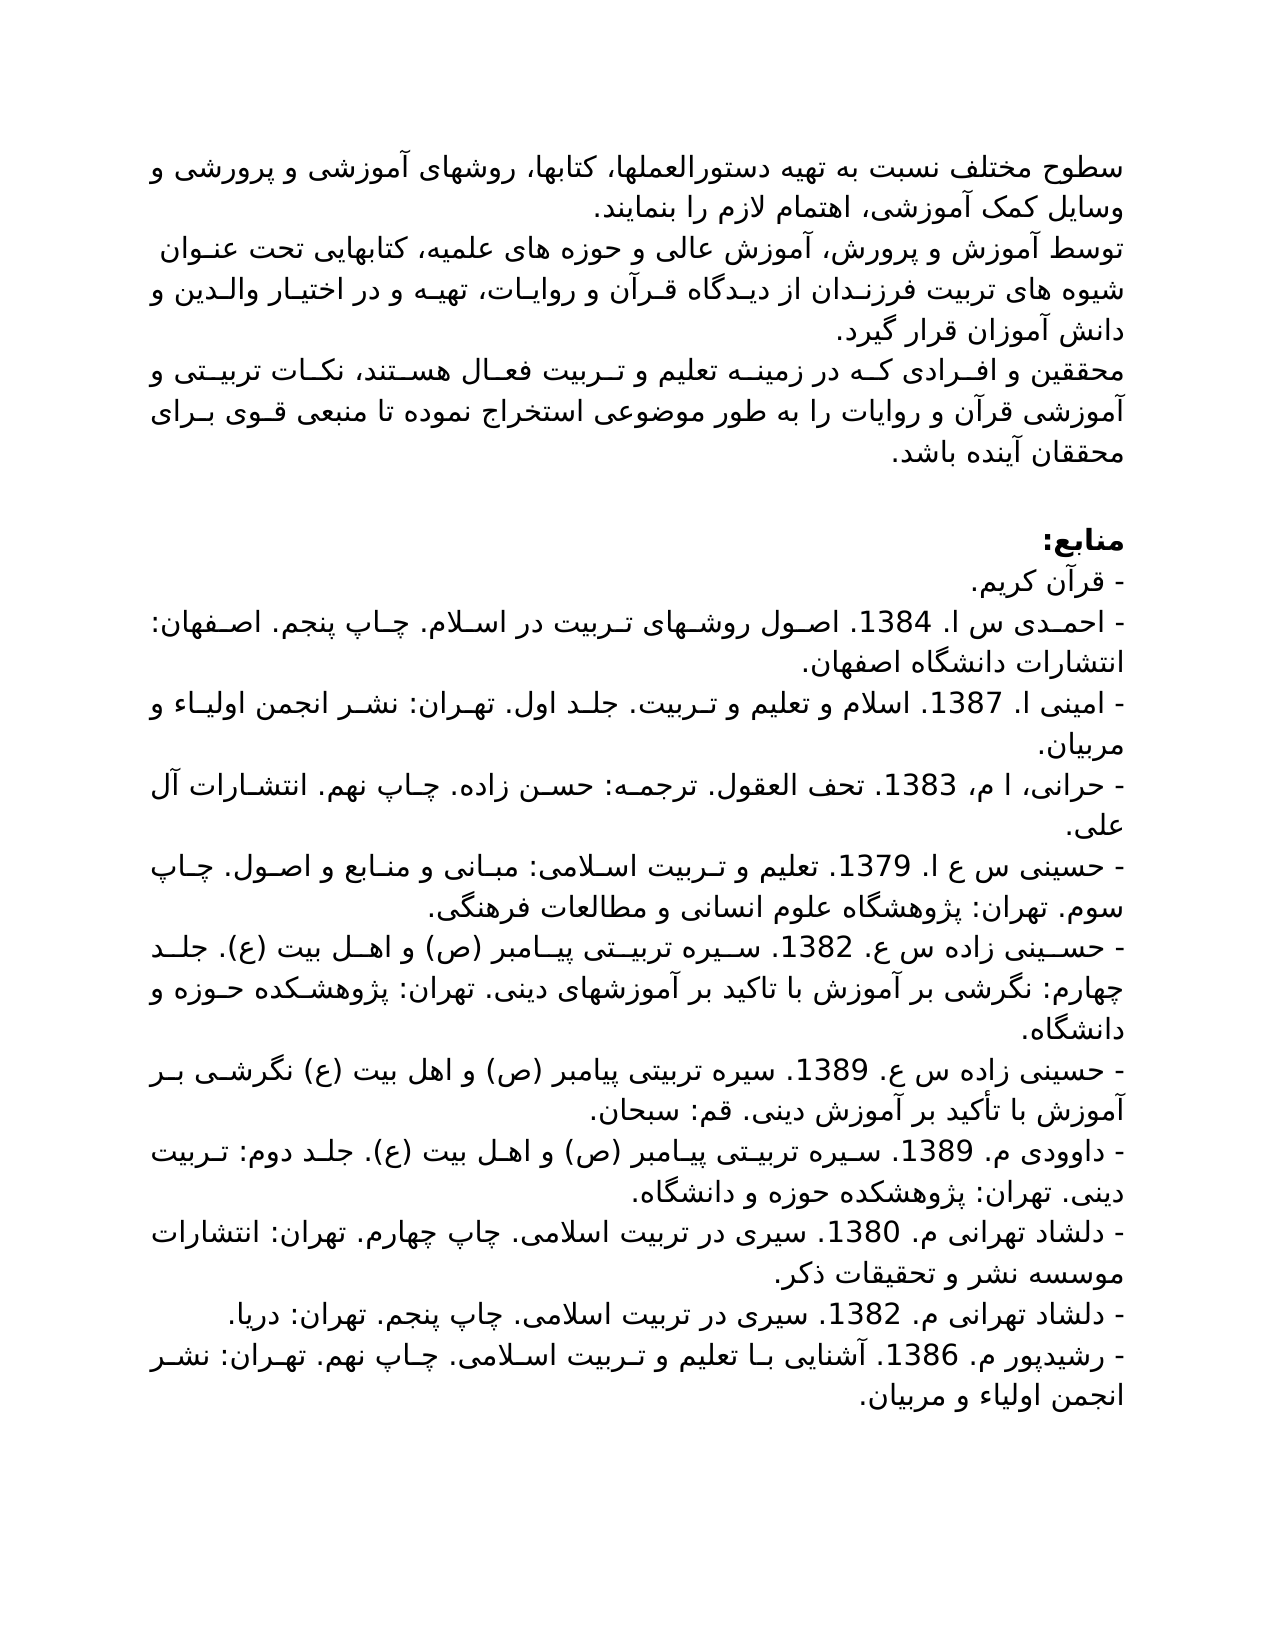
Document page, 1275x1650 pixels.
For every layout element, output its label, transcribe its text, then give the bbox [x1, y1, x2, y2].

text - داوودی م. 1389. سیره تربیتی پیامبر (ص) و اهل بیت (ع). جلد دوم: تربیت دینی. تهران: پژوهشکده حوزه و دانشگاه. [150, 1134, 1125, 1209]
text توسط آموزش و پرورش، آموزش عالی و حوزه های علمیه، کتابهایی تحت عنوان شیوه های تربیت فرزندان از دیدگاه قرآن و روایات، تهیه و در اختیار والدین و دانش آموزان قرار گیرد. [150, 231, 1125, 347]
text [150, 150, 1125, 225]
text - حرانی، ا م، 1383. تحف العقول. ترجمه: حسن زاده. چاپ نهم. انتشارات آل علی. [150, 768, 1125, 842]
text - حسینی زاده س ع. 1382. سیره تربیتی پیامبر (ص) و اهل بیت (ع). جلد چهارم: نگرشی بر آموزش با تاکید بر آموزشهای دینی. تهران: پژوهشکده حوزه و دانشگاه. [150, 931, 1125, 1046]
text - امینی ا. 1387. اسلام و تعلیم و تربیت. جلد اول. تهران: نشر انجمن اولیاء و مربیان. [150, 686, 1125, 761]
text - رشیدپور م. 1386. آشنایی با تعلیم و تربیت اسلامی. چاپ نهم. تهران: نشر انجمن اولیاء و مربیان. [150, 1338, 1125, 1413]
text - حسینی زاده س ع. 1389. سیره تربیتی پیامبر (ص) و اهل بیت (ع) نگرشی بر آموزش با تأکید بر آموزش دینی. قم: سبحان. [150, 1053, 1125, 1128]
text محققین و افرادی که در زمینه تعلیم و تربیت فعال هستند، نکات تربیتی و آموزشی قرآن و روایات را به طور موضوعی استخراج نموده تا منبعی قوی برای محققان آینده باشد. [150, 354, 1125, 469]
text - قرآن کریم. [150, 564, 1125, 598]
text - دلشاد تهرانی م. 1380. سیری در تربیت اسلامی. چاپ چهارم. تهران: انتشارات موسسه نشر و تحقیقات ذکر. [150, 1216, 1125, 1291]
text - حسینی س ع ا. 1379. تعلیم و تربیت اسلامی: مبانی و منابع و اصول. چاپ سوم. تهران: پژوهشگاه علوم انسانی و مطالعات فرهنگی. [150, 849, 1125, 924]
text - دلشاد تهرانی م. 1382. سیری در تربیت اسلامی. چاپ پنجم. تهران: دریا. [150, 1297, 1125, 1331]
text - احمدی س ا. 1384. اصول روشهای تربیت در اسلام. چاپ پنجم. اصفهان: انتشارات دانشگاه اصفهان. [150, 605, 1125, 679]
text منابع: [150, 523, 1125, 557]
